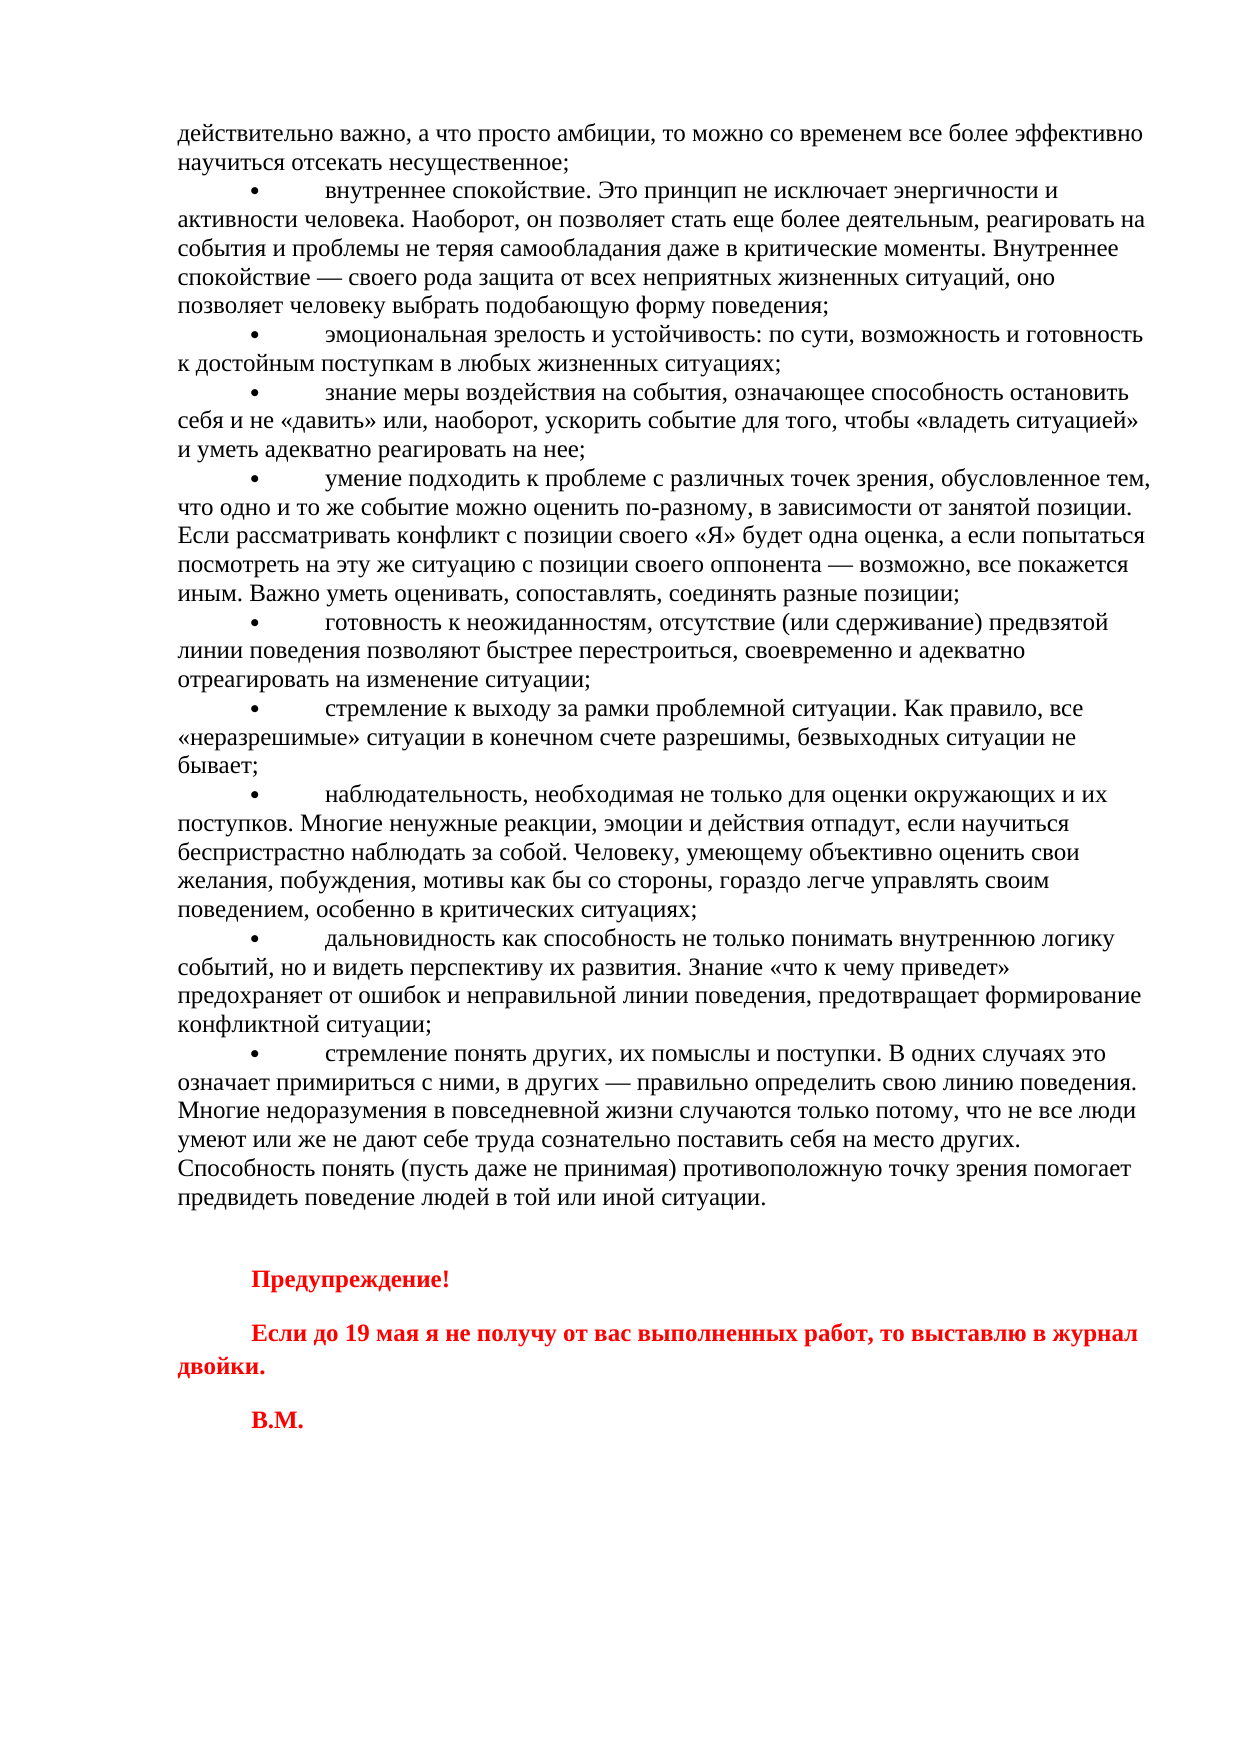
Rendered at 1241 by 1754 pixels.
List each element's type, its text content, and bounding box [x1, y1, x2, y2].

text В.М. [177, 1405, 1152, 1434]
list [177, 118, 1152, 176]
text Если до 19 мая я не получу от вас выполненных работ, то выставлю в журнал двойки. [177, 1318, 1152, 1380]
list стремление к выходу за рамки проблемной ситуации. Как правило, все «неразрешимые» ситуации в конечном счете разрешимы, безвыходных ситуации не бывает; [177, 693, 1152, 779]
list знание меры воздействия на события, означающее способность остановить себя и не «давить» или, наоборот, ускорить событие для того, чтобы «владеть ситуацией» и уметь адекватно реагировать на нее; [177, 377, 1152, 463]
list эмоциональная зрелость и устойчивость: по сути, возможность и готовность к достойным поступкам в любых жизненных ситуациях; [177, 319, 1152, 377]
list умение подходить к проблеме с различных точек зрения, обусловленное тем, что одно и то же событие можно оценить по-разному, в зависимости от занятой позиции. Если рассматривать конфликт с позиции своего «Я» будет одна оценка, а если попытаться посмотреть на эту же ситуацию с позиции своего оппонента — возможно, все покажется иным. Важно уметь оценивать, сопоставлять, соединять разные позиции; [177, 463, 1152, 607]
text Предупреждение! [177, 1264, 1152, 1293]
list дальновидность как способность не только понимать внутреннюю логику событий, но и видеть перспективу их развития. Знание «что к чему приведет» предохраняет от ошибок и неправильной линии поведения, предотвращает формирование конфликтной ситуации; [177, 923, 1152, 1038]
list внутреннее спокойствие. Это принцип не исключает энергичности и активности человека. Наоборот, он позволяет стать еще более деятельным, реагировать на события и проблемы не теряя самообладания даже в критические моменты. Внутреннее спокойствие — своего рода защита от всех неприятных жизненных ситуаций, оно позволяет человеку выбрать подобающую форму поведения; [177, 176, 1152, 319]
list стремление понять других, их помыслы и поступки. В одних случаях это означает примириться с ними, в других — правильно определить свою линию поведения. Многие недоразумения в повседневной жизни случаются только потому, что не все люди умеют или же не дают себе труда сознательно поставить себя на место других. Способность понять (пусть даже не принимая) противоположную точку зрения помогает предвидеть поведение людей в той или иной ситуации. [177, 1038, 1152, 1211]
list наблюдательность, необходимая не только для оценки окружающих и их поступков. Многие ненужные реакции, эмоции и действия отпадут, если научиться беспристрастно наблюдать за собой. Человеку, умеющему объективно оценить свои желания, побуждения, мотивы как бы со стороны, гораздо легче управлять своим поведением, особенно в критических ситуациях; [177, 779, 1152, 923]
list готовность к неожиданностям, отсутствие (или сдерживание) предвзятой линии поведения позволяют быстрее перестроиться, своевременно и адекватно отреагировать на изменение ситуации; [177, 607, 1152, 693]
